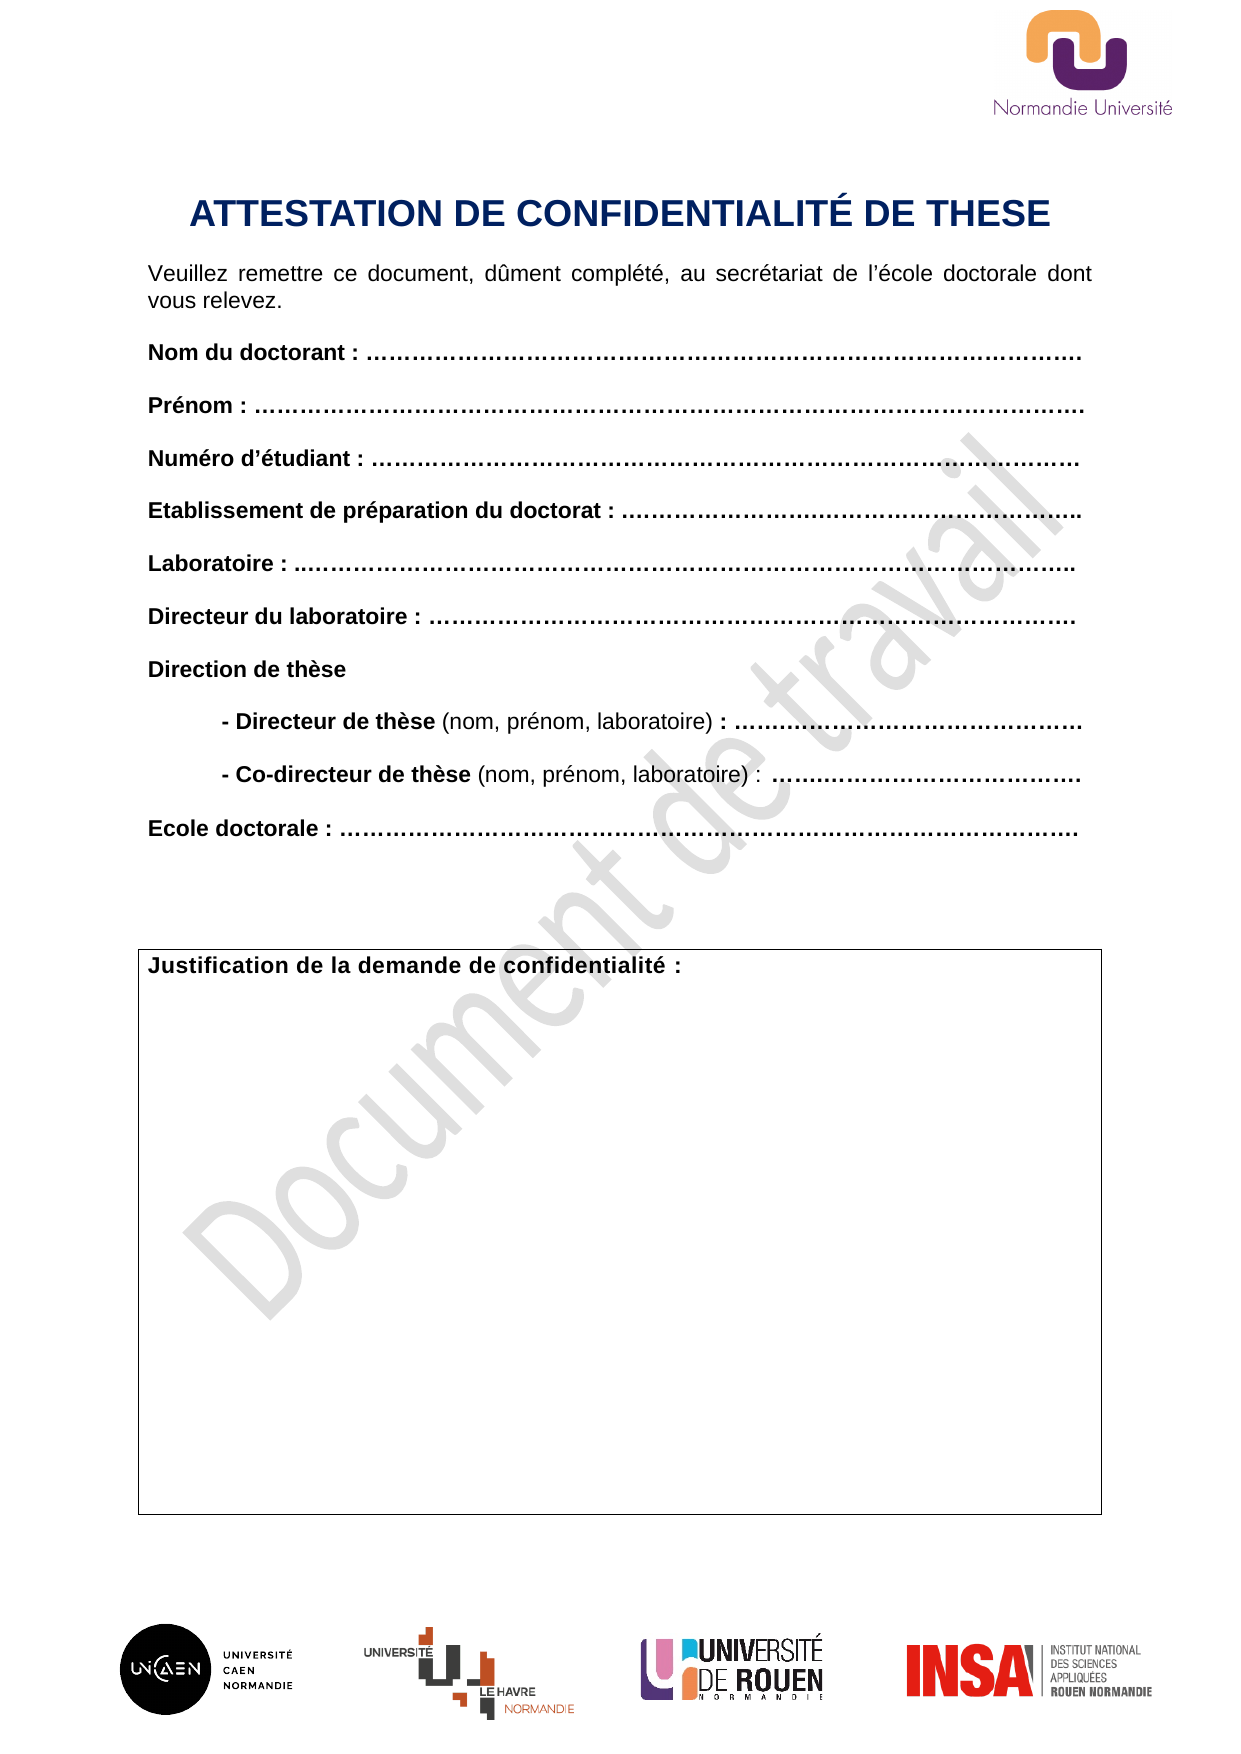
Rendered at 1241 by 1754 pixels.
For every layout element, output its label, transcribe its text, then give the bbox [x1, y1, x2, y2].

picture [364, 1627, 574, 1720]
text Directeur du laboratoire : …………………………………………………………………………. [148, 603, 1093, 629]
text Etablissement de préparation du doctorat : .…………………….…………………………….. [148, 497, 1093, 524]
text Direction de thèse [148, 656, 1093, 682]
text Veuillez remettre ce document, dûment complété, au secrétariat de l’école doctorale dont vous relevez. [148, 260, 1093, 313]
title attestation de confidentialité de these [148, 191, 1093, 234]
picture [994, 10, 1172, 115]
subtitle Justification de la demande de confidentialité : [139, 950, 1101, 978]
text - Directeur de thèse (nom, prénom, laboratoire) : …….………………………………… [148, 708, 1093, 734]
text Laboratoire : ..……………………………………………………………………………………….. [148, 550, 1093, 576]
text - Co-directeur de thèse (nom, prénom, laboratoire) : …….……………………………. [148, 761, 1093, 787]
text Prénom : ………………………………………………………………………………………………. [148, 392, 1093, 418]
picture [640, 1633, 823, 1700]
text Ecole doctorale : ……………………………………………………………………………………. [148, 815, 1093, 842]
picture [118, 1622, 295, 1717]
text Nom du doctorant : …………………………………………………………………………………. [148, 339, 1093, 366]
picture [906, 1643, 1152, 1697]
text Numéro d’étudiant : ………………………………………………………………………………… [148, 445, 1093, 471]
